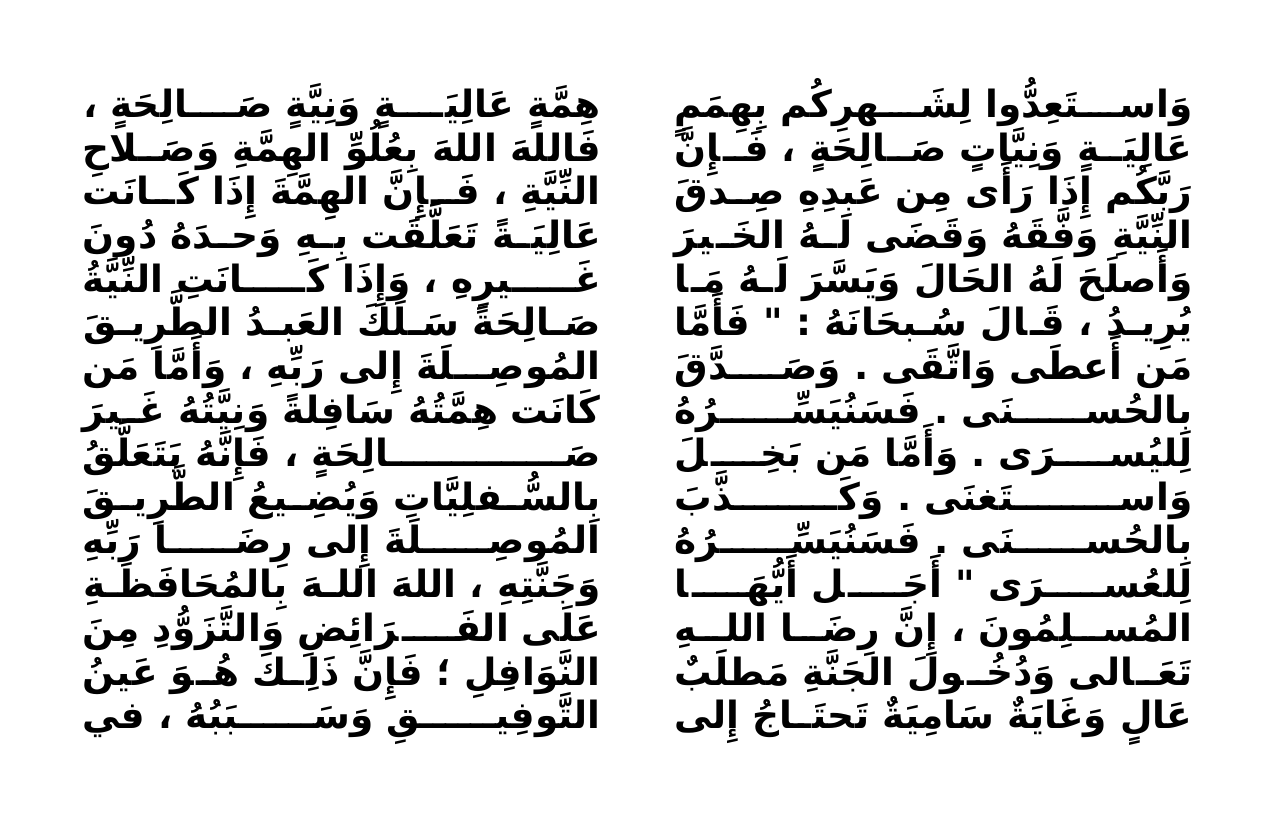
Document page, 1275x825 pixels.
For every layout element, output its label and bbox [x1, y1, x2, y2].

text [83, 83, 601, 737]
text [674, 83, 1192, 737]
